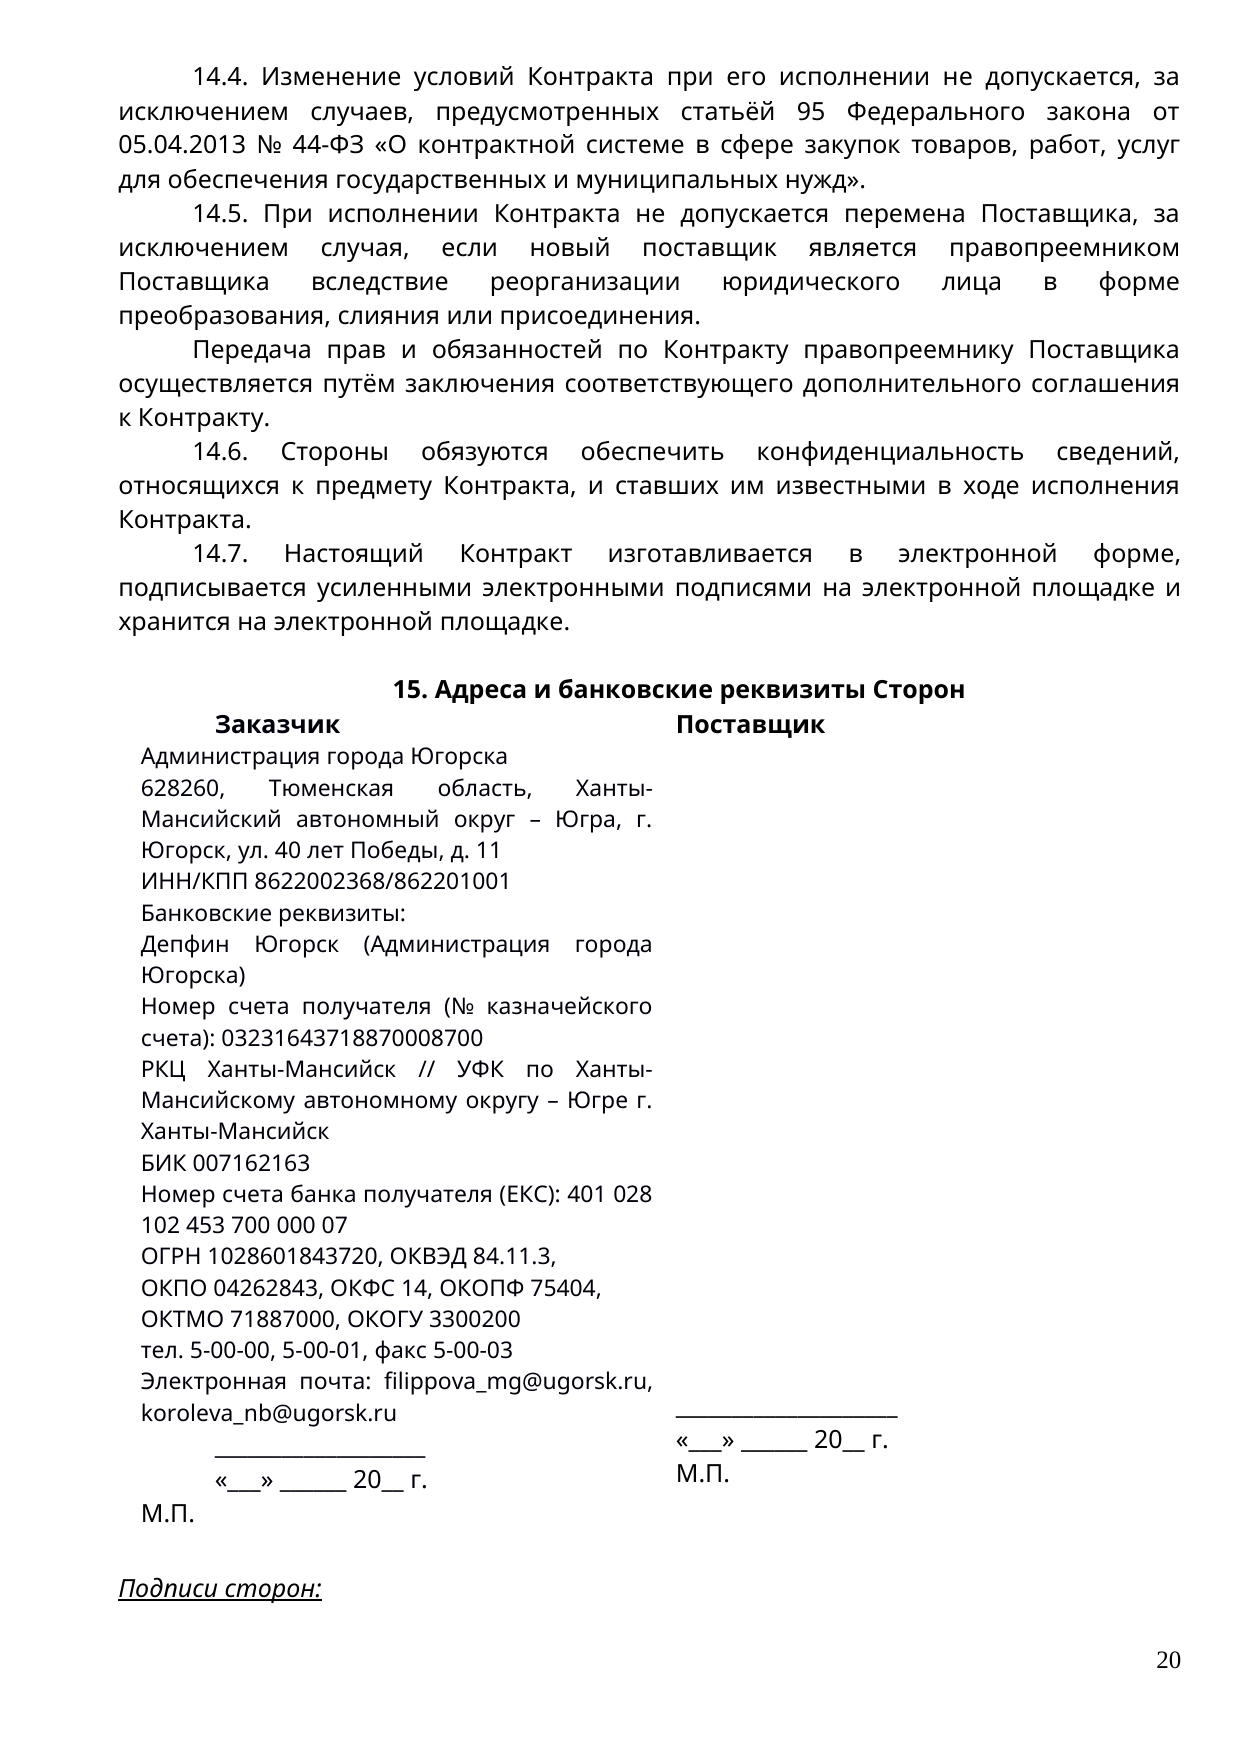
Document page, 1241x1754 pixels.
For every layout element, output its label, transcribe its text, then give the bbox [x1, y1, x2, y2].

text Подписи сторон: [118, 1570, 1181, 1604]
text 14.4. Изменение условий Контракта при его исполнении не допускается, за исключением случаев, предусмотренных статьёй 95 Федерального закона от 05.04.2013 № 44-ФЗ «О контрактной системе в сфере закупок товаров, работ, услуг для обеспечения государственных и муниципальных нужд». [118, 59, 1181, 195]
table_header Заказчик Администрация города Югорска 628260, Тюменская область, Ханты-Мансийский автономный округ – Югра, г. Югорск, ул. 40 лет Победы, д. 11 ИНН/КПП 8622002368/862201001 Банковские реквизиты: Депфин Югорск (Администрация города Югорска) Номер счета получателя (№ казначейского счета): 03231643718870008700 РКЦ Ханты-Мансийск // УФК по Ханты-Мансийскому автономному округу – Югре г. Ханты-Мансийск БИК 007162163 Номер счета банка получателя (ЕКС): 401 028 102 453 700 000 07 ОГРН 1028601843720, ОКВЭД 84.11.3, ОКПО 04262843, ОКФС 14, ОКОПФ 75404, ОКТМО 71887000, ОКОГУ 3300200 тел. 5-00-00, 5-00-01, факс 5-00-03 Электронная почта: filippova_mg@ugorsk.ru, koroleva_nb@ugorsk.ru ___________________ «___» ______ 20__ г. М.П. [129, 706, 664, 1530]
text 14.5. При исполнении Контракта не допускается перемена Поставщика, за исключением случая, если новый поставщик является правопреемником Поставщика вследствие реорганизации юридического лица в форме преобразования, слияния или присоединения. [118, 195, 1181, 332]
text 15. Адреса и банковские реквизиты Сторон [118, 672, 1181, 706]
text Передача прав и обязанностей по Контракту правопреемнику Поставщика осуществляется путём заключения соответствующего дополнительного соглашения к Контракту. [118, 332, 1181, 434]
text 14.7. Настоящий Контракт изготавливается в электронной форме, подписывается усиленными электронными подписями на электронной площадке и хранится на электронной площадке. [118, 536, 1181, 638]
text 14.6. Стороны обязуются обеспечить конфиденциальность сведений, относящихся к предмету Контракта, и ставших им известными в ходе исполнения Контракта. [118, 434, 1181, 536]
table_header Поставщик ____________________ «___» ______ 20__ г. М.П. [664, 706, 1115, 1530]
